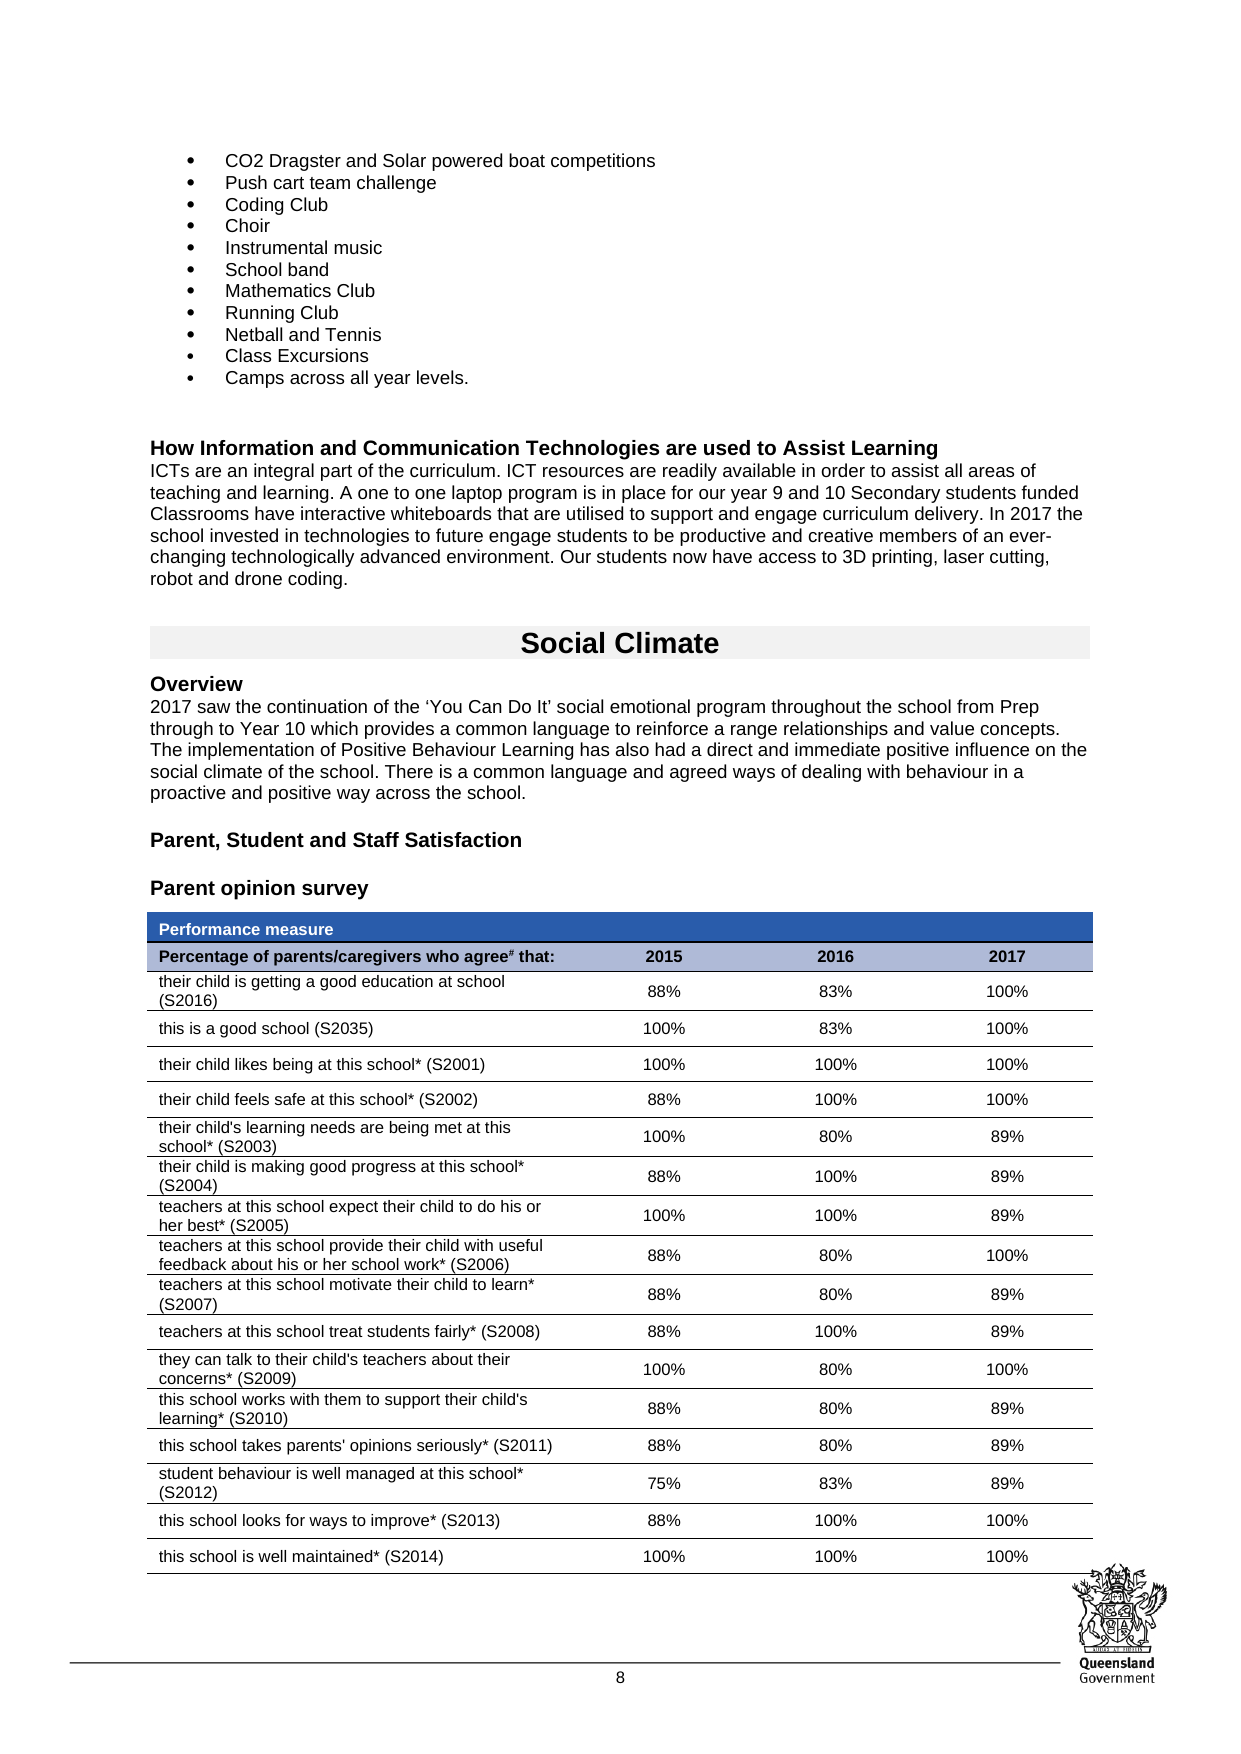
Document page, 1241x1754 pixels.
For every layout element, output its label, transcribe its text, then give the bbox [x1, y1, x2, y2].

table_cell 89% [921, 1275, 1093, 1313]
table_cell this school looks for ways to improve* (S2013) [147, 1504, 578, 1538]
table_cell 100% [750, 1157, 921, 1195]
list Class Excursions [187, 345, 1090, 367]
table_cell 100% [750, 1196, 921, 1235]
table_cell 100% [578, 1196, 750, 1235]
table_cell 88% [578, 1389, 750, 1428]
table_cell 100% [921, 1539, 1093, 1573]
table_cell their child is making good progress at this school* (S2004) [147, 1157, 578, 1195]
table_cell their child's learning needs are being met at this school* (S2003) [147, 1118, 578, 1156]
table_cell 100% [750, 1539, 921, 1573]
table_header Performance measure [147, 912, 1093, 941]
table_cell 75% [578, 1464, 750, 1502]
table_cell they can talk to their child's teachers about their concerns* (S2009) [147, 1350, 578, 1388]
list School band [187, 258, 1090, 280]
table_cell 88% [578, 1157, 750, 1195]
table_cell 80% [750, 1236, 921, 1274]
table_cell this school works with them to support their child's learning* (S2010) [147, 1389, 578, 1428]
list Netball and Tennis [187, 323, 1090, 345]
table_cell 88% [578, 1429, 750, 1463]
table_cell teachers at this school motivate their child to learn* (S2007) [147, 1275, 578, 1313]
table_cell this school takes parents' opinions seriously* (S2011) [147, 1429, 578, 1463]
list Choir [187, 215, 1090, 237]
table_cell 88% [578, 1275, 750, 1313]
text ICTs are an integral part of the curriculum. ICT resources are readily available in order to assist all areas of teaching and learning. A one to one laptop program is in place for our year 9 and 10 Secondary students funded Classrooms have interactive whiteboards that are utilised to support and engage curriculum delivery. In 2017 the school invested in technologies to future engage students to be productive and creative members of an ever-changing technologically advanced environment. Our students now have access to 3D printing, laser cutting, robot and drone coding. [150, 460, 1090, 589]
table_cell 88% [578, 972, 750, 1010]
table_cell 89% [921, 1315, 1093, 1349]
table_cell 100% [921, 1047, 1093, 1081]
table_cell 83% [750, 972, 921, 1010]
table_cell 80% [750, 1275, 921, 1313]
table_cell this school is well maintained* (S2014) [147, 1539, 578, 1573]
table_cell 80% [750, 1350, 921, 1388]
table_cell 100% [921, 972, 1093, 1010]
table_cell 100% [750, 1047, 921, 1081]
table_cell their child likes being at this school* (S2001) [147, 1047, 578, 1081]
table_cell 100% [921, 1011, 1093, 1046]
text Parent opinion survey [150, 876, 1090, 899]
table_cell 100% [578, 1350, 750, 1388]
table_cell 100% [578, 1047, 750, 1081]
table_cell 89% [921, 1157, 1093, 1195]
list Mathematics Club [187, 280, 1090, 302]
table_cell teachers at this school treat students fairly* (S2008) [147, 1315, 578, 1349]
table_cell 83% [750, 1464, 921, 1502]
table_cell 100% [921, 1504, 1093, 1538]
table_cell this is a good school (S2035) [147, 1011, 578, 1046]
table_cell Percentage of parents/caregivers who agree# that: [147, 943, 578, 971]
table_cell 100% [921, 1236, 1093, 1274]
list CO2 Dragster and Solar powered boat competitions [187, 150, 1090, 172]
table_cell 80% [750, 1118, 921, 1156]
table_cell 88% [578, 1315, 750, 1349]
list Running Club [187, 302, 1090, 323]
table_cell 83% [750, 1011, 921, 1046]
picture [10, 1557, 1241, 1742]
table_cell student behaviour is well managed at this school* (S2012) [147, 1464, 578, 1502]
list Push cart team challenge [187, 172, 1090, 193]
table_cell 89% [921, 1118, 1093, 1156]
table_cell 80% [750, 1389, 921, 1428]
table_cell 100% [921, 1082, 1093, 1117]
table_cell 100% [578, 1539, 750, 1573]
text How Information and Communication Technologies are used to Assist Learning [150, 436, 1090, 460]
text Parent, Student and Staff Satisfaction [150, 828, 1090, 852]
table_cell teachers at this school provide their child with useful feedback about his or her school work* (S2006) [147, 1236, 578, 1274]
list Coding Club [187, 193, 1090, 215]
table_cell 100% [578, 1118, 750, 1156]
table_cell 80% [750, 1429, 921, 1463]
table_cell 88% [578, 1236, 750, 1274]
table_cell 89% [921, 1464, 1093, 1502]
table_cell 88% [578, 1082, 750, 1117]
text Overview [150, 672, 1090, 696]
text Social Climate [150, 626, 1090, 659]
text 2017 saw the continuation of the ‘You Can Do It’ social emotional program throughout the school from Prep through to Year 10 which provides a common language to reinforce a range relationships and value concepts. The implementation of Positive Behaviour Learning has also had a direct and immediate positive influence on the social climate of the school. There is a common language and agreed ways of dealing with behaviour in a proactive and positive way across the school. [150, 696, 1090, 804]
table_cell 89% [921, 1429, 1093, 1463]
table_cell 100% [750, 1315, 921, 1349]
table_cell their child feels safe at this school* (S2002) [147, 1082, 578, 1117]
table_cell 88% [578, 1504, 750, 1538]
table_cell 100% [578, 1011, 750, 1046]
table_cell 100% [750, 1504, 921, 1538]
table_cell 100% [750, 1082, 921, 1117]
list Camps across all year levels. [187, 367, 1090, 388]
list Instrumental music [187, 237, 1090, 258]
table_cell their child is getting a good education at school (S2016) [147, 972, 578, 1010]
table_cell 100% [921, 1350, 1093, 1388]
table_cell 89% [921, 1196, 1093, 1235]
table_cell 89% [921, 1389, 1093, 1428]
table_cell 2015 [578, 943, 750, 971]
table_cell 2017 [921, 943, 1093, 971]
table_cell 2016 [750, 943, 921, 971]
table_cell teachers at this school expect their child to do his or her best* (S2005) [147, 1196, 578, 1235]
